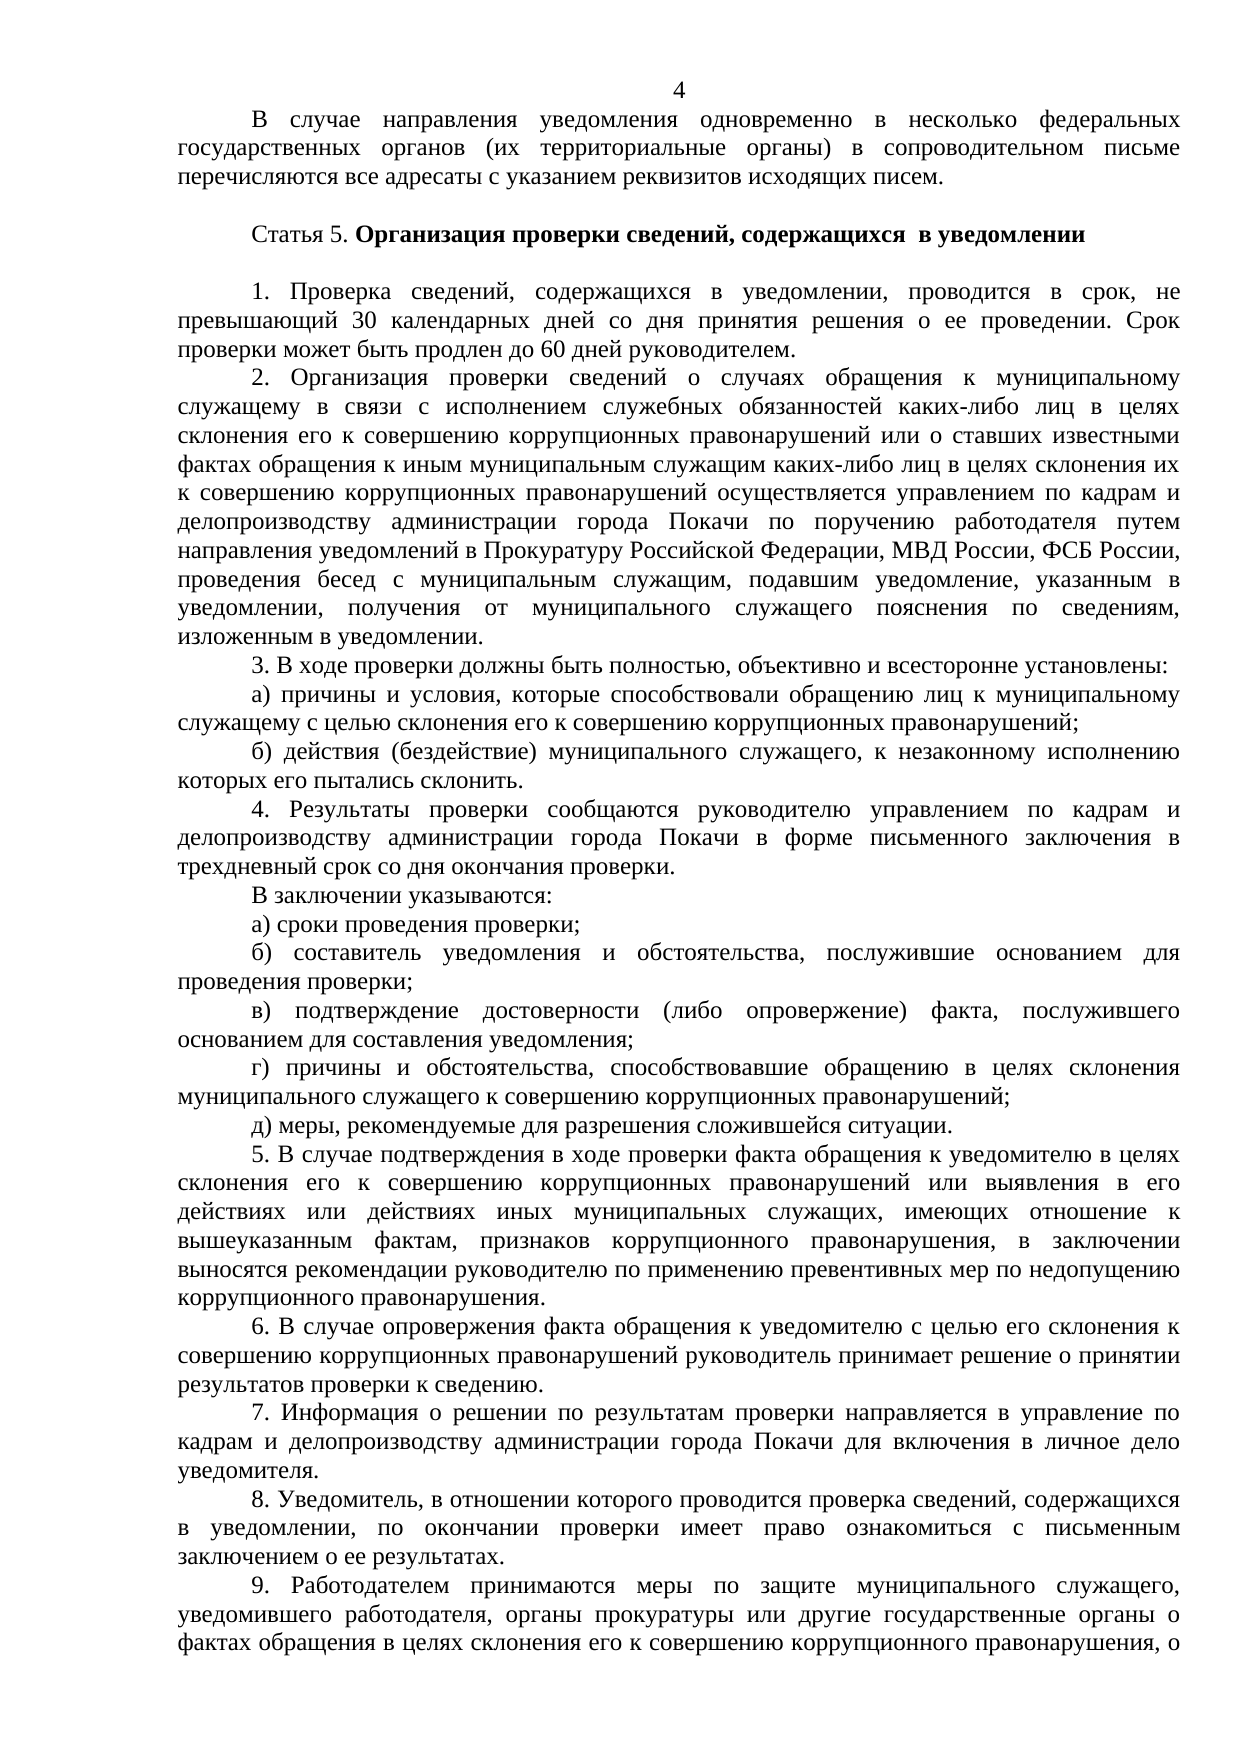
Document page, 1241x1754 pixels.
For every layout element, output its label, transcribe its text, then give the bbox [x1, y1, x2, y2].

text 7. Информация о решении по результатам проверки направляется в управление по кадрам и делопроизводству администрации города Покачи для включения в личное дело уведомителя. [177, 1397, 1181, 1484]
text в) подтверждение достоверности (либо опровержение) факта, послужившего основанием для составления уведомления; [177, 995, 1181, 1052]
text б) составитель уведомления и обстоятельства, послужившие основанием для проведения проверки; [177, 937, 1181, 995]
text 8. Уведомитель, в отношении которого проводится проверка сведений, содержащихся в уведомлении, по окончании проверки имеет право ознакомиться с письменным заключением о ее результатах. [177, 1484, 1181, 1570]
text д) меры, рекомендуемые для разрешения сложившейся ситуации. [177, 1110, 1181, 1139]
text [177, 1570, 1181, 1656]
text а) причины и условия, которые способствовали обращению лиц к муниципальному служащему с целью склонения его к совершению коррупционных правонарушений; [177, 679, 1181, 736]
text В заключении указываются: [177, 880, 1181, 909]
text 6. В случае опровержения факта обращения к уведомителю с целью его склонения к совершению коррупционных правонарушений руководитель принимает решение о принятии результатов проверки к сведению. [177, 1311, 1181, 1397]
text б) действия (бездействие) муниципального служащего, к незаконному исполнению которых его пытались склонить. [177, 736, 1181, 794]
text а) сроки проведения проверки; [177, 909, 1181, 937]
text 5. В случае подтверждения в ходе проверки факта обращения к уведомителю в целях склонения его к совершению коррупционных правонарушений или выявления в его действиях или действиях иных муниципальных служащих, имеющих отношение к вышеуказанным фактам, признаков коррупционного правонарушения, в заключении выносятся рекомендации руководителю по применению превентивных мер по недопущению коррупционного правонарушения. [177, 1139, 1181, 1311]
text В случае направления уведомления одновременно в несколько федеральных государственных органов (их территориальные органы) в сопроводительном письме перечисляются все адресаты с указанием реквизитов исходящих писем. [177, 104, 1181, 190]
text 4. Результаты проверки сообщаются руководителю управлением по кадрам и делопроизводству администрации города Покачи в форме письменного заключения в трехдневный срок со дня окончания проверки. [177, 794, 1181, 880]
text 2. Организация проверки сведений о случаях обращения к муниципальному служащему в связи с исполнением служебных обязанностей каких-либо лиц в целях склонения его к совершению коррупционных правонарушений или о ставших известными фактах обращения к иным муниципальным служащим каких-либо лиц в целях склонения их к совершению коррупционных правонарушений осуществляется управлением по кадрам и делопроизводству администрации города Покачи по поручению работодателя путем направления уведомлений в Прокуратуру Российской Федерации, МВД России, ФСБ России, проведения бесед с муниципальным служащим, подавшим уведомление, указанным в уведомлении, получения от муниципального служащего пояснения по сведениям, изложенным в уведомлении. [177, 362, 1181, 650]
text 3. В ходе проверки должны быть полностью, объективно и всесторонне установлены: [177, 650, 1181, 679]
text 1. Проверка сведений, содержащихся в уведомлении, проводится в срок, не превышающий 30 календарных дней со дня принятия решения о ее проведении. Срок проверки может быть продлен до 60 дней руководителем. [177, 276, 1181, 362]
text г) причины и обстоятельства, способствовавшие обращению в целях склонения муниципального служащего к совершению коррупционных правонарушений; [177, 1052, 1181, 1110]
text Статья 5. Организация проверки сведений, содержащихся в уведомлении [177, 219, 1181, 247]
